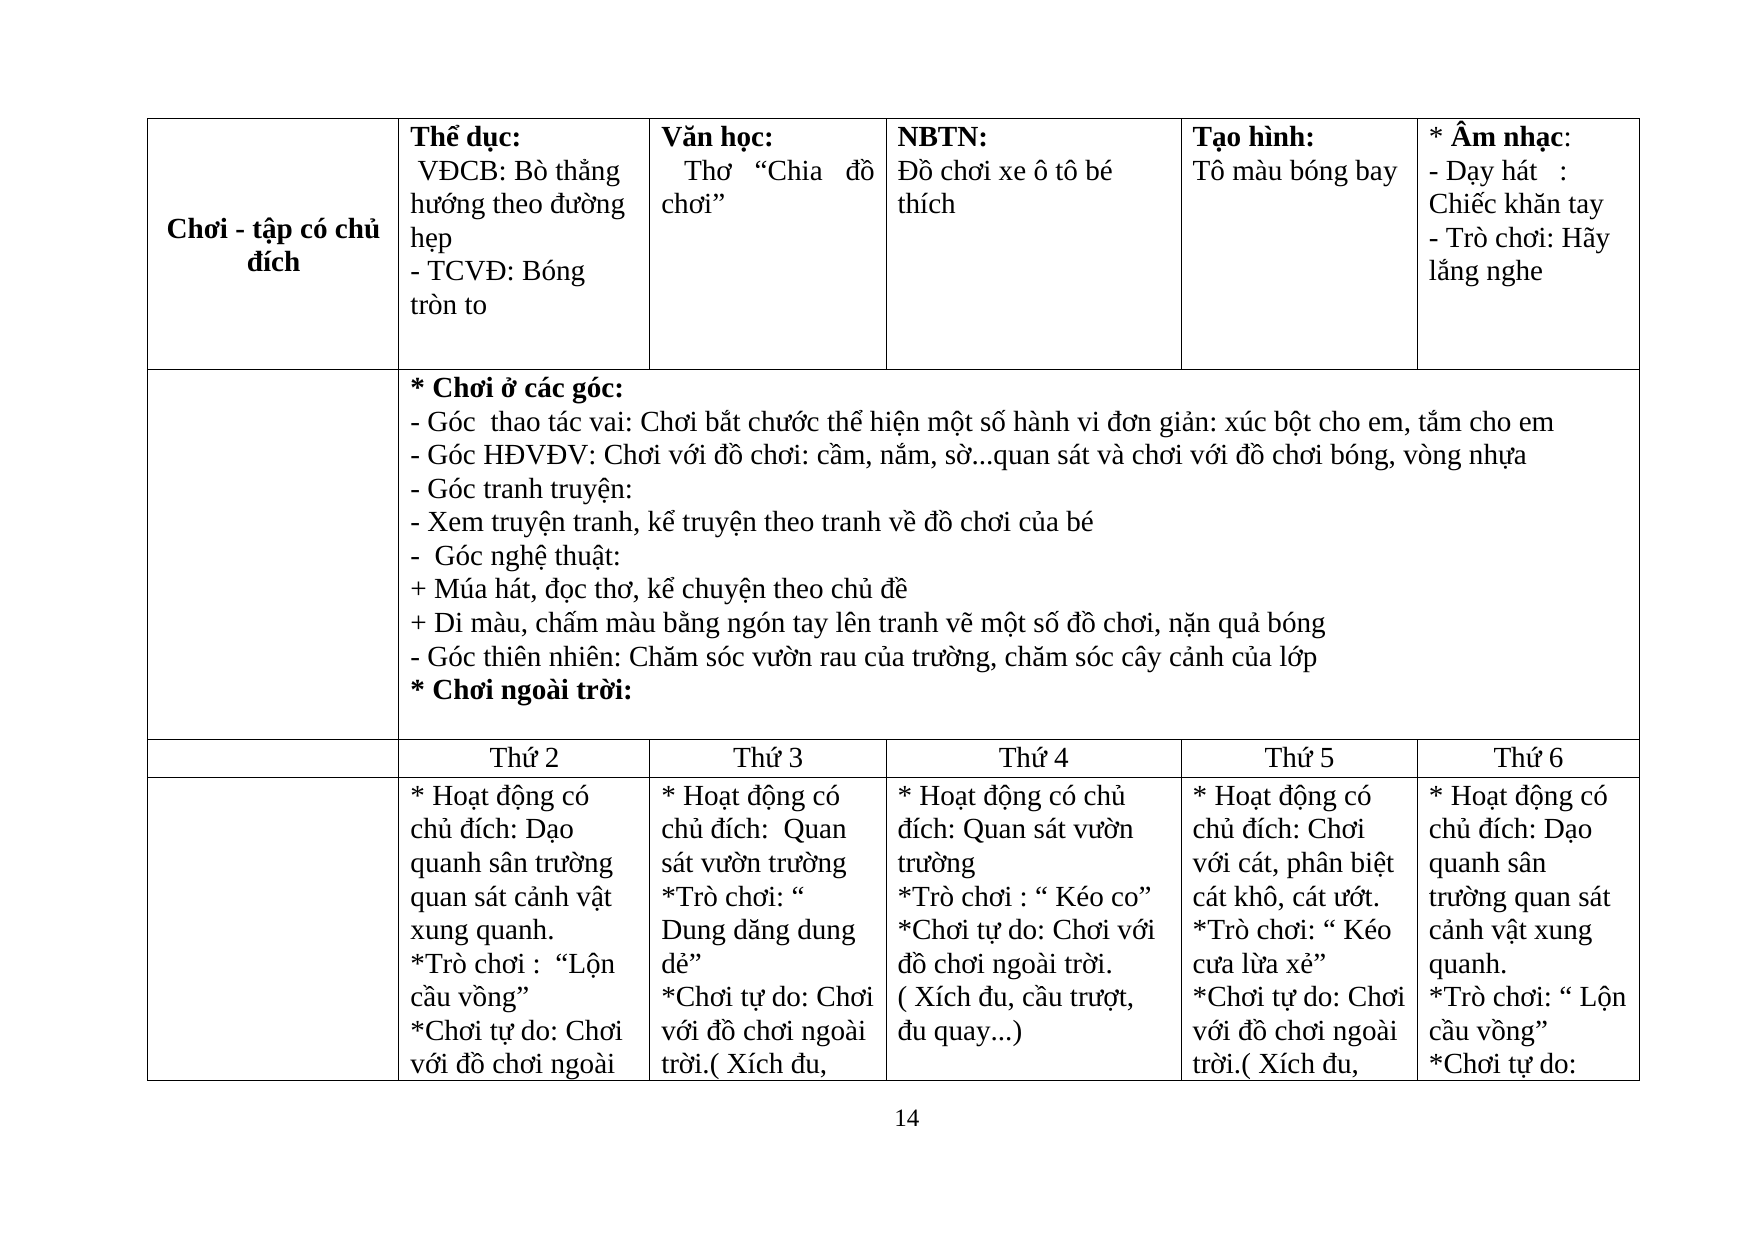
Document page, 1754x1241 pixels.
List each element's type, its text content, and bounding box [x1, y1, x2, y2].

table_cell [148, 778, 398, 1080]
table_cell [399, 778, 649, 1080]
table_cell [148, 370, 398, 739]
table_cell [650, 778, 886, 1080]
table_cell Thứ 3 [650, 740, 886, 777]
table_cell Thứ 6 [1418, 740, 1639, 777]
table_cell Văn học: Thơ “Chia đồ chơi” [650, 119, 886, 369]
table_cell Thứ 5 [1182, 740, 1417, 777]
table_cell * Chơi ở các góc: - Góc thao tác vai: Chơi bắt chước thể hiện một số hành vi đơn giản: xúc bột cho em, tắm cho em - Góc HĐVĐV: Chơi với đồ chơi: cầm, nắm, sờ...quan sát và chơi với đồ chơi bóng, vòng nhựa - Góc tranh truyện: - Xem truyện tranh, kể truyện theo tranh về đồ chơi của bé - Góc nghệ thuật: + Múa hát, đọc thơ, kể chuyện theo chủ đề + Di màu, chấm màu bằng ngón tay lên tranh vẽ một số đồ chơi, nặn quả bóng - Góc thiên nhiên: Chăm sóc vườn rau của trường, chăm sóc cây cảnh của lớp * Chơi ngoài trời: [399, 370, 1639, 739]
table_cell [1418, 778, 1639, 1080]
table_cell * Âm nhạc: - Dạy hát : Chiếc khăn tay - Trò chơi: Hãy lắng nghe [1418, 119, 1639, 369]
table_cell Thứ 4 [887, 740, 1181, 777]
table_cell Chơi - tập có chủ đích [148, 119, 398, 369]
table_cell Thể dục: VĐCB: Bò thẳng hướng theo đường hẹp - TCVĐ: Bóng tròn to [399, 119, 649, 369]
table_cell NBTN: Đồ chơi xe ô tô bé thích [887, 119, 1181, 369]
table_cell Tạo hình: Tô màu bóng bay [1182, 119, 1417, 369]
table_cell [148, 740, 398, 777]
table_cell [1182, 778, 1417, 1080]
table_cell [887, 778, 1181, 1080]
table_cell Thứ 2 [399, 740, 649, 777]
